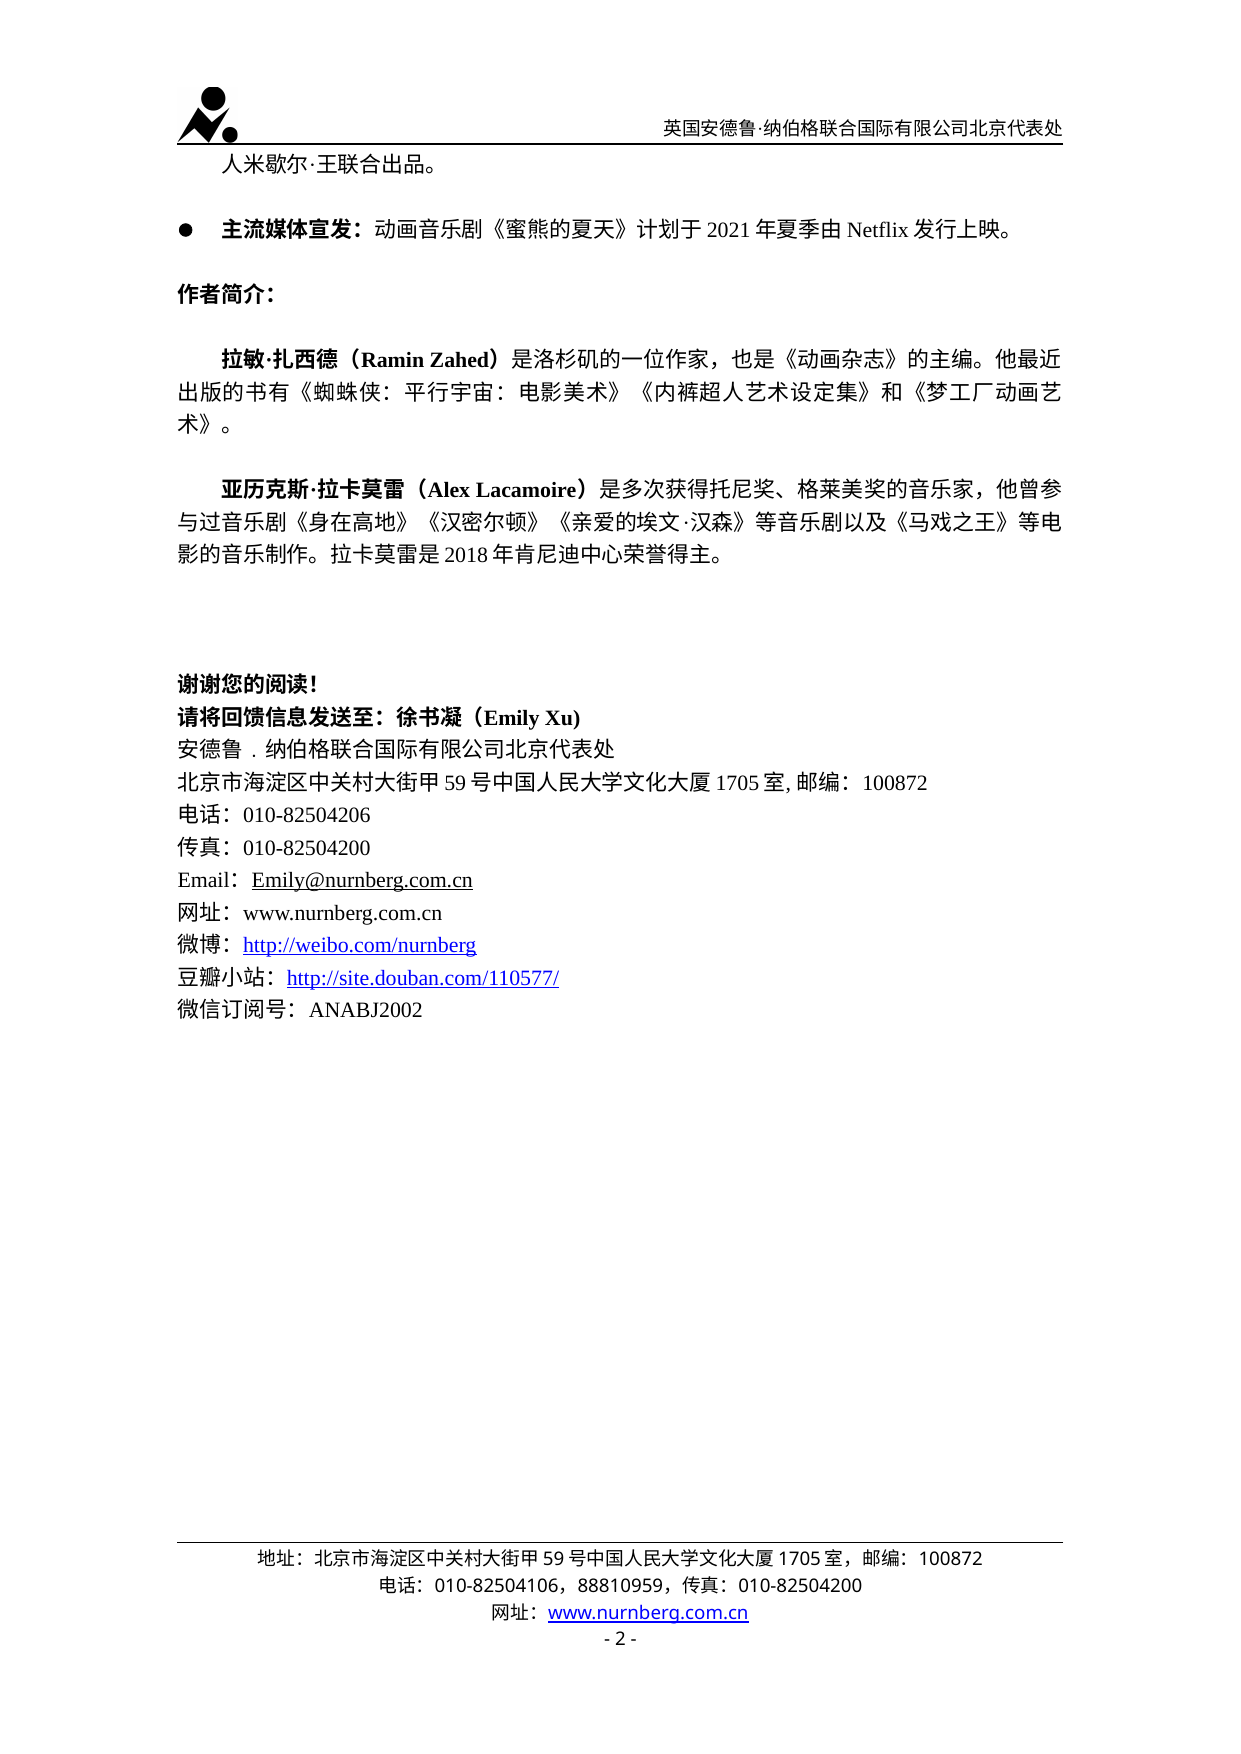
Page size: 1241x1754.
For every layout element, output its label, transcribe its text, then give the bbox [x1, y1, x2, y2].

text 微博：http://weibo.com/nurnberg [177, 927, 1063, 959]
text 亚历克斯·拉卡莫雷（Alex Lacamoire）是多次获得托尼奖、格莱美奖的音乐家，他曾参与过音乐剧《身在高地》《汉密尔顿》《亲爱的埃文·汉森》等音乐剧以及《马戏之王》等电影的音乐制作。拉卡莫雷是2018年肯尼迪中心荣誉得主。 [177, 472, 1063, 569]
text 安德鲁﹒纳伯格联合国际有限公司北京代表处 [177, 732, 1063, 764]
text 北京市海淀区中关村大街甲59号中国人民大学文化大厦1705室, 邮编：100872 电话：010-82504206 [177, 764, 1063, 829]
text Email：Emily@nurnberg.com.cn [177, 862, 1063, 894]
text 拉敏·扎西德（Ramin Zahed）是洛杉矶的一位作家，也是《动画杂志》的主编。他最近出版的书有《蜘蛛侠：平行宇宙：电影美术》《内裤超人艺术设定集》和《梦工厂动画艺术》。 [177, 342, 1063, 439]
text 网址：www.nurnberg.com.cn [177, 894, 1063, 927]
text 谢谢您的阅读！ [177, 667, 1063, 699]
text 作者简介： [177, 277, 1063, 309]
text 微信订阅号：ANABJ2002 [177, 992, 1063, 1024]
picture [177, 87, 238, 143]
text 请将回馈信息发送至：徐书凝（Emily Xu) [177, 699, 1063, 732]
list 主流媒体宣发：动画音乐剧《蜜熊的夏天》计划于2021年夏季由Netflix发行上映。 [177, 212, 1063, 244]
text 豆瓣小站：http://site.douban.com/110577/ [177, 959, 1063, 992]
text 传真：010-82504200 [177, 829, 1063, 862]
